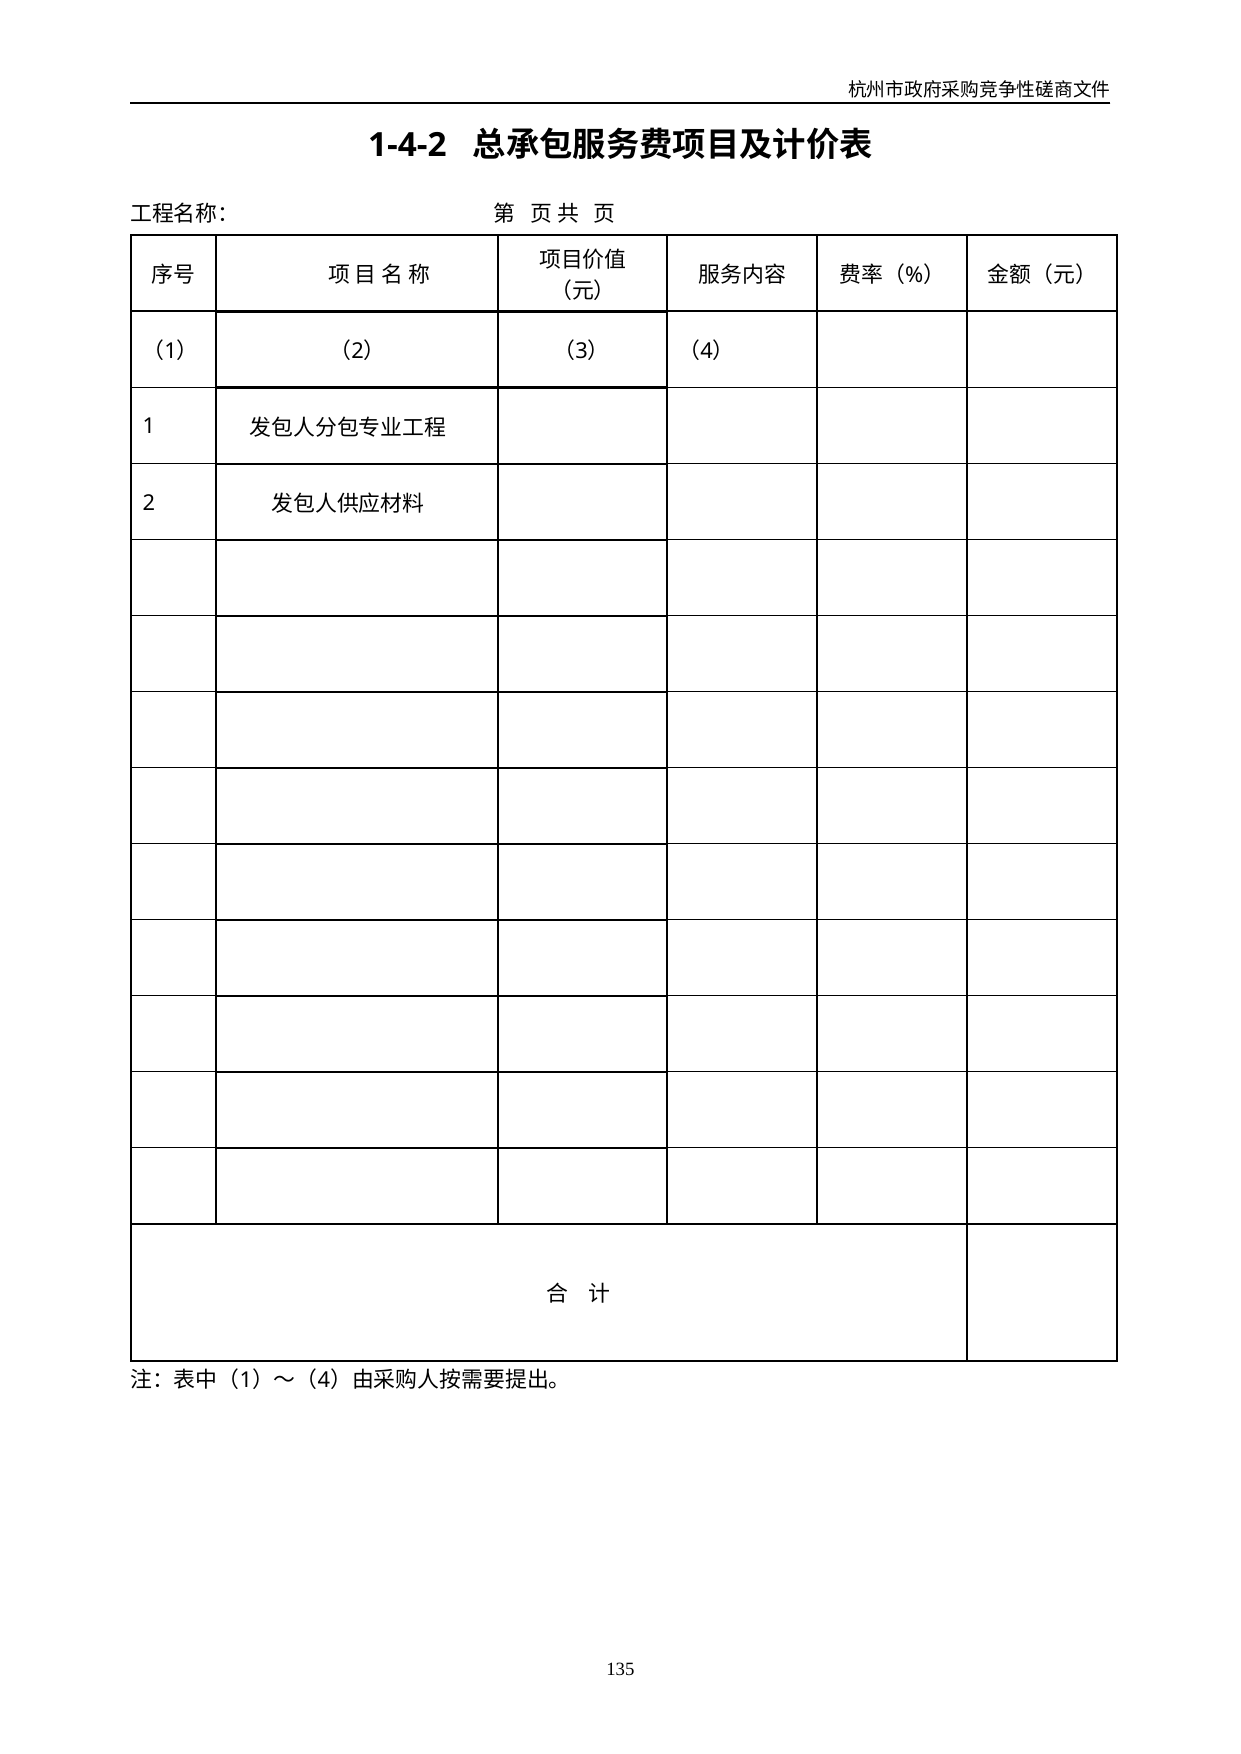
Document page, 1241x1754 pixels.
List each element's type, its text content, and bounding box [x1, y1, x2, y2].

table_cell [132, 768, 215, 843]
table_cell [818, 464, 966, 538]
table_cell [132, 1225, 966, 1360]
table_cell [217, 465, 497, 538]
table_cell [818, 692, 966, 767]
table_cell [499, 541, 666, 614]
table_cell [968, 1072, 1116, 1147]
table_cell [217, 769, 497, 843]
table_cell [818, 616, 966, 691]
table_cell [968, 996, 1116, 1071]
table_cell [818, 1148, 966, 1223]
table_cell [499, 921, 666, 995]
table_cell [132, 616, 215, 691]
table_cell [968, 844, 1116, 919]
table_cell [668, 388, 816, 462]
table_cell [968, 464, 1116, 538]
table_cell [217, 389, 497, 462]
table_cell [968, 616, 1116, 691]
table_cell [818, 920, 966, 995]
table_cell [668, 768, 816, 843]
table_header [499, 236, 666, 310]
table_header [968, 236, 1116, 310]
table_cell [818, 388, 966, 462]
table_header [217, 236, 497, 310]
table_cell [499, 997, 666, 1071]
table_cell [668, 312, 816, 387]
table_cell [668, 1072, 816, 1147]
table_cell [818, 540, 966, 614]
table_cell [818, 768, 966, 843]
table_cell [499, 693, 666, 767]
text 注：表中（1）～（4）由采购人按需要提出。 [130, 1362, 1110, 1393]
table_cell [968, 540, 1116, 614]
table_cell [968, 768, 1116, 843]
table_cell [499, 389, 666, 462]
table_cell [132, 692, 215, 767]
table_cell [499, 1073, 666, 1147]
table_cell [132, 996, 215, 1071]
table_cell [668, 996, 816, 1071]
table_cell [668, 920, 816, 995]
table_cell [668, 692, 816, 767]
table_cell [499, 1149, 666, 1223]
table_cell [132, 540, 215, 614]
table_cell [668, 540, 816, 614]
text 1-4-2 总承包服务费项目及计价表 [130, 118, 1110, 167]
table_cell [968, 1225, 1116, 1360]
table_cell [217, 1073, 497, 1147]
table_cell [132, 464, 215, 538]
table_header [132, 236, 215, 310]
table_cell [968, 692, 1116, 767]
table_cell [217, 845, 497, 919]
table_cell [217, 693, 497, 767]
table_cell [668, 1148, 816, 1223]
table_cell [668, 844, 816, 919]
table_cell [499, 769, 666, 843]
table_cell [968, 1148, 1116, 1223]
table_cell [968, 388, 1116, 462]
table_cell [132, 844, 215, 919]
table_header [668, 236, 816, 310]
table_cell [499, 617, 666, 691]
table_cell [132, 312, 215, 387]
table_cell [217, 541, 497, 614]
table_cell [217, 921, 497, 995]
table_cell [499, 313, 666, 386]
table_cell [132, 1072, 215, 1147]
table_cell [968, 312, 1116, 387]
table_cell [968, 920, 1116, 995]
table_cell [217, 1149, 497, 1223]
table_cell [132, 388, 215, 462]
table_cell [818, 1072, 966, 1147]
text 工程名称： 第 页 共 页 [130, 196, 1110, 228]
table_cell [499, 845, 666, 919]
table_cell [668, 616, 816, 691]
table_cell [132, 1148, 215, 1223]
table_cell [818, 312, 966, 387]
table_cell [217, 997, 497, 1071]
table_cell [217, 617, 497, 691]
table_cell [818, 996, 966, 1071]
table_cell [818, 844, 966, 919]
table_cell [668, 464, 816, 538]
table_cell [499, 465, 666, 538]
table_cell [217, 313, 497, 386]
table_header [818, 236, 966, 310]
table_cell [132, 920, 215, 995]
